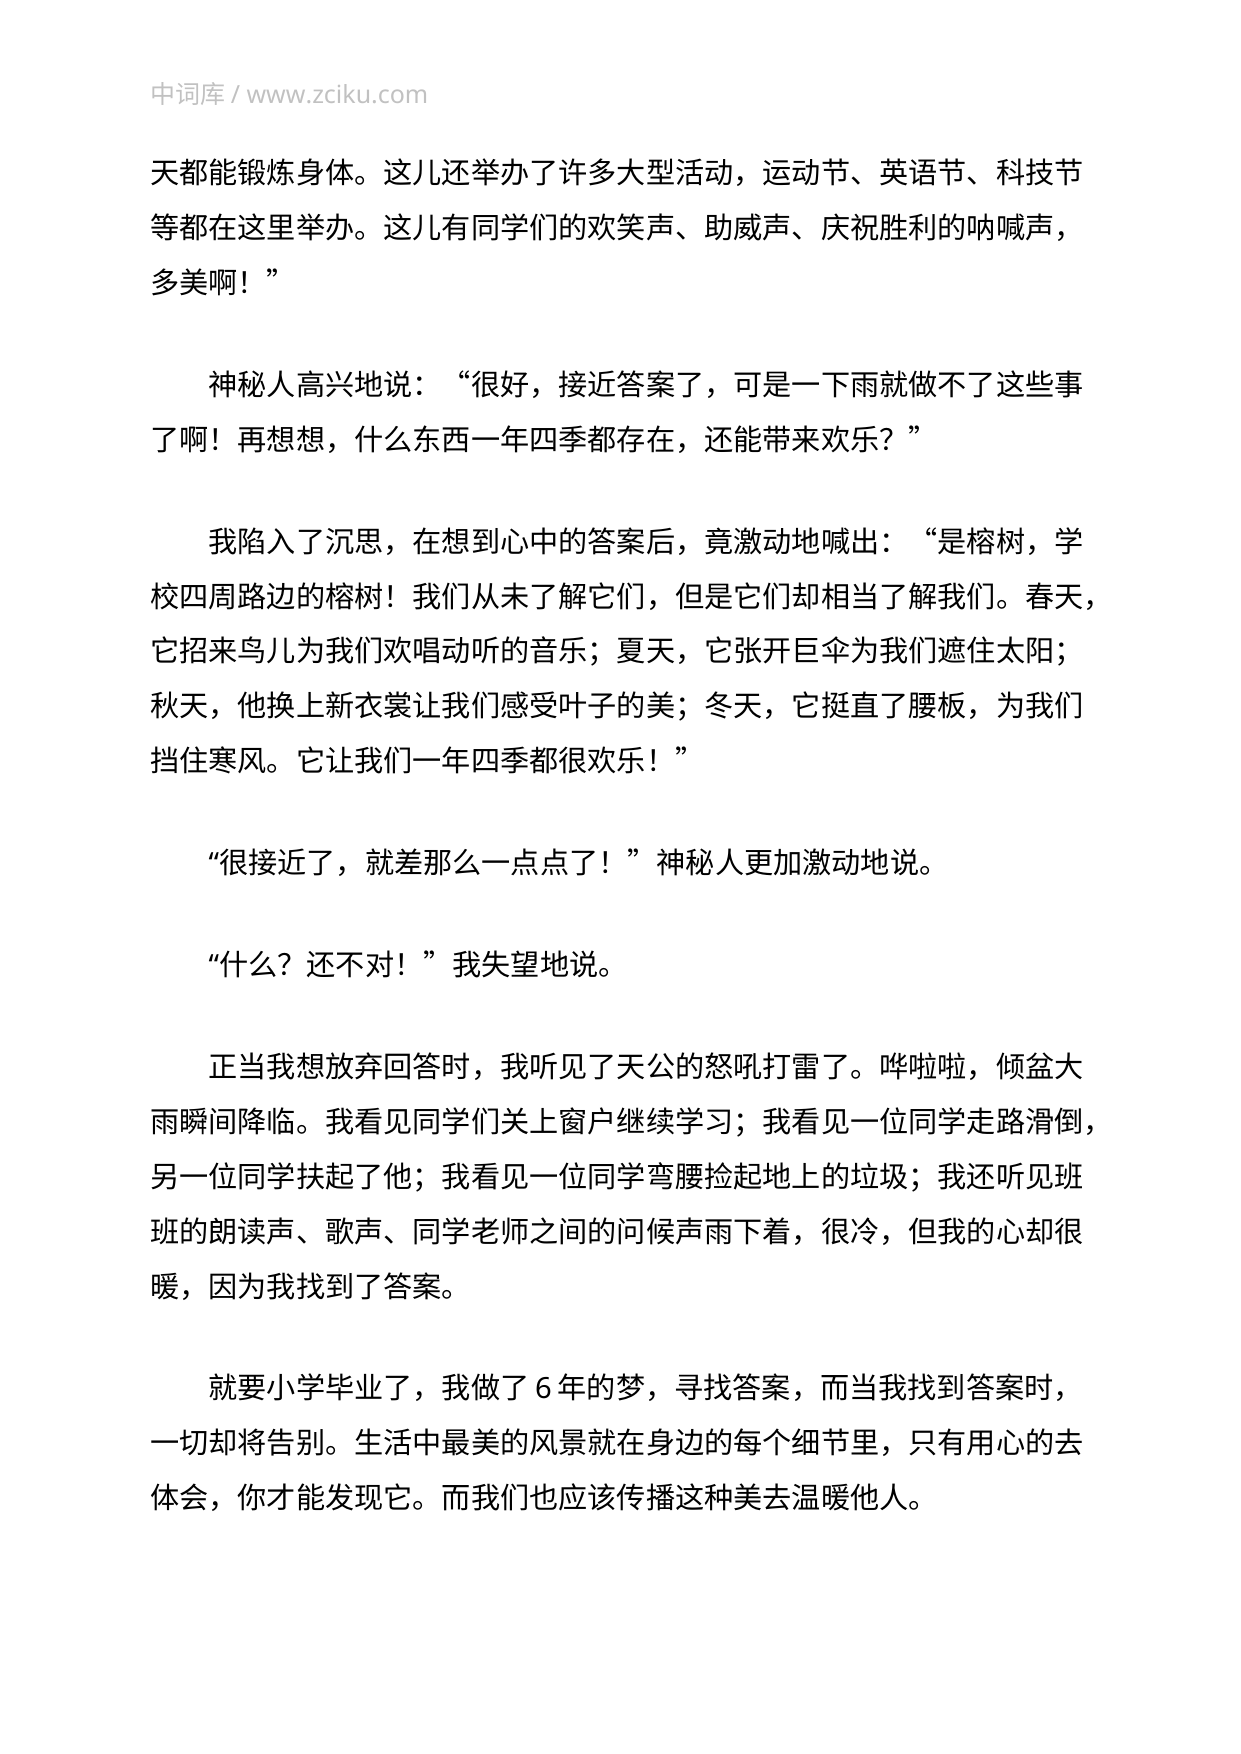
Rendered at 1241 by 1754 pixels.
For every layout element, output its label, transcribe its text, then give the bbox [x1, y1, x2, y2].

text 我陷入了沉思，在想到心中的答案后，竟激动地喊出：“是榕树，学校四周路边的榕树！我们从未了解它们，但是它们却相当了解我们。春天，它招来鸟儿为我们欢唱动听的音乐；夏天，它张开巨伞为我们遮住太阳；秋天，他换上新衣裳让我们感受叶子的美；冬天，它挺直了腰板，为我们挡住寒风。它让我们一年四季都很欢乐！” [150, 518, 1090, 780]
text 正当我想放弃回答时，我听见了天公的怒吼打雷了。哗啦啦，倾盆大雨瞬间降临。我看见同学们关上窗户继续学习；我看见一位同学走路滑倒，另一位同学扶起了他；我看见一位同学弯腰捡起地上的垃圾；我还听见班班的朗读声、歌声、同学老师之间的问候声雨下着，很冷，但我的心却很暖，因为我找到了答案。 [150, 1043, 1090, 1305]
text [150, 150, 1090, 302]
text 神秘人高兴地说：“很好，接近答案了，可是一下雨就做不了这些事了啊！再想想，什么东西一年四季都存在，还能带来欢乐？” [150, 362, 1090, 459]
text “很接近了，就差那么一点点了！”神秘人更加激动地说。 [150, 839, 1090, 882]
text “什么？还不对！”我失望地说。 [150, 942, 1090, 984]
text 就要小学毕业了，我做了6年的梦，寻找答案，而当我找到答案时，一切却将告别。生活中最美的风景就在身边的每个细节里，只有用心的去体会，你才能发现它。而我们也应该传播这种美去温暖他人。 [150, 1365, 1090, 1517]
